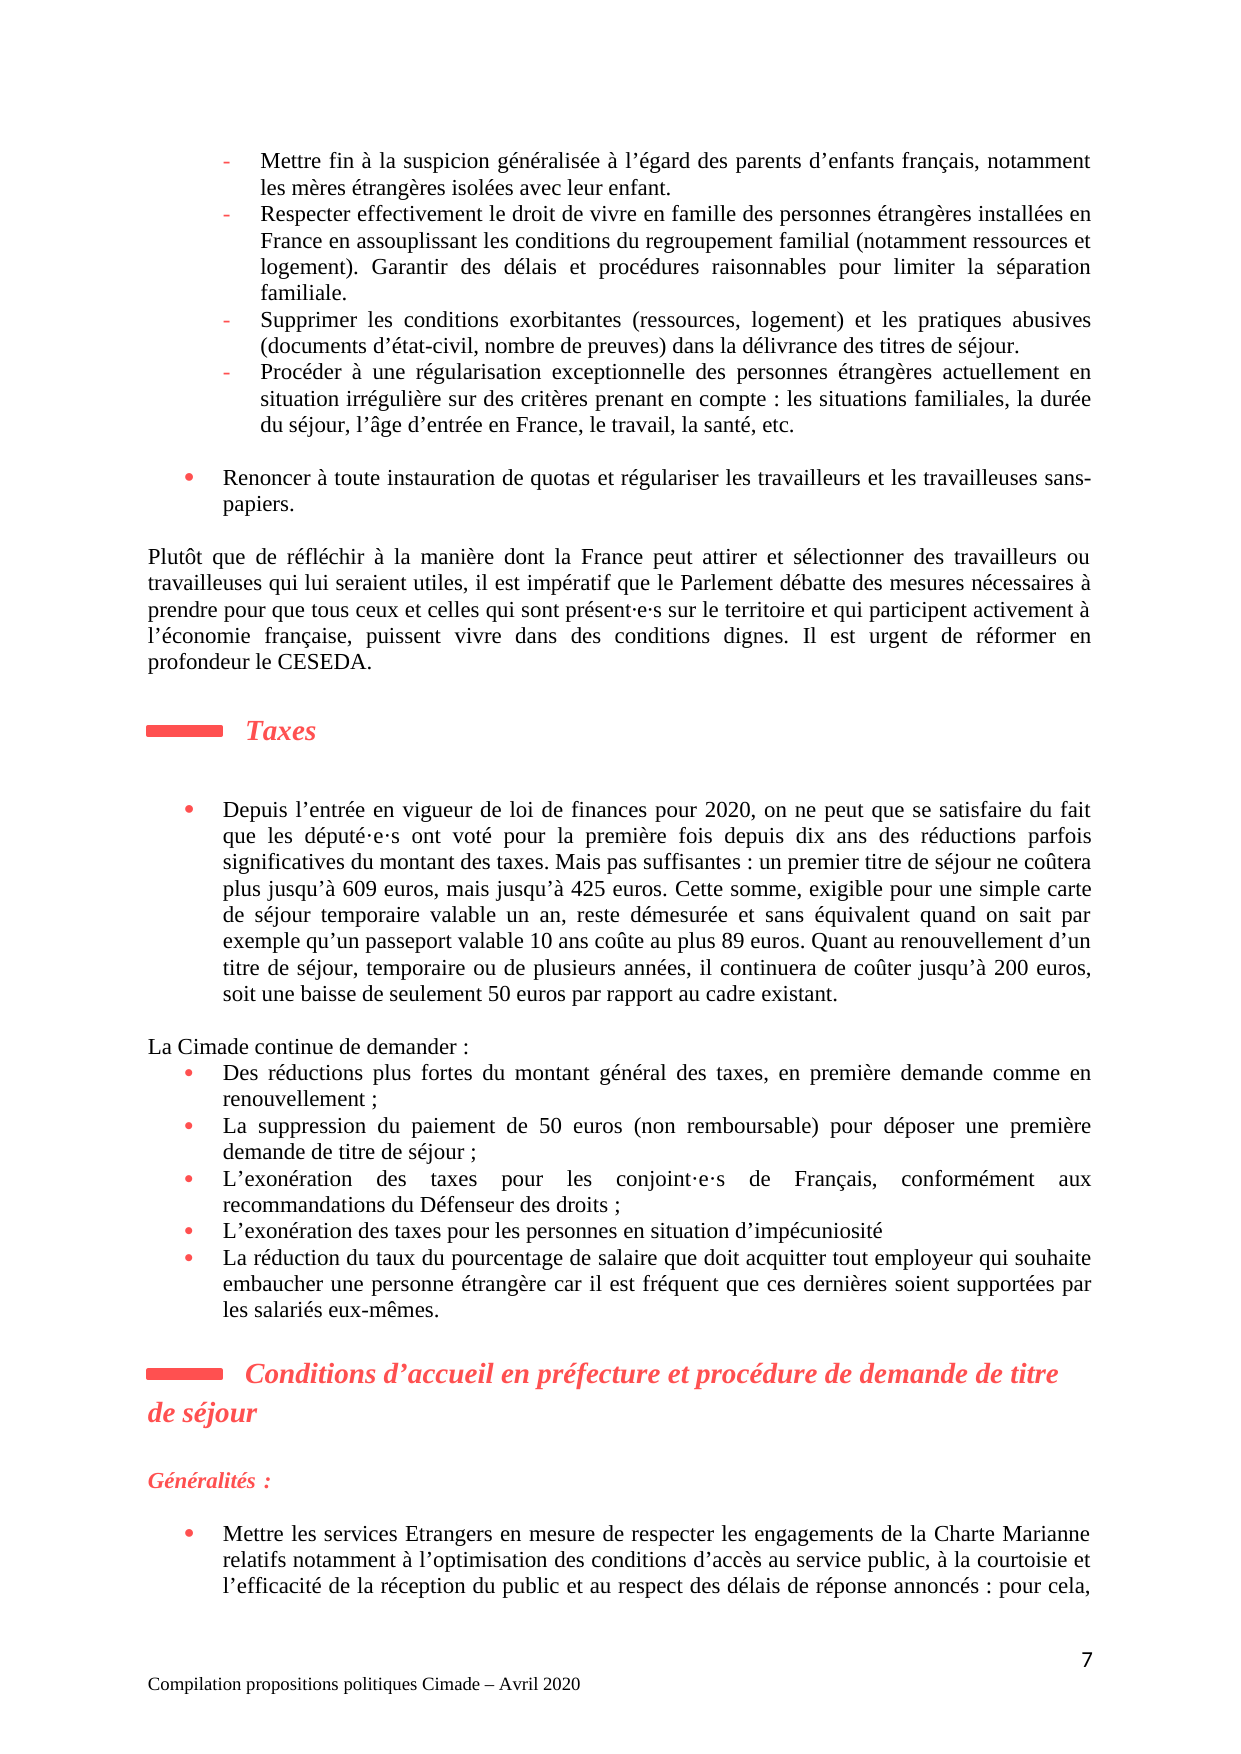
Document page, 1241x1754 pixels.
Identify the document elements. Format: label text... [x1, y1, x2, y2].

list L’exonération des taxes pour les conjoint·e·s de Français, conformément aux recommandations du Défenseur des droits ; [185, 1164, 1093, 1217]
list Renoncer à toute instauration de quotas et régulariser les travailleurs et les travailleuses sans-papiers. [185, 464, 1093, 517]
list Depuis l’entrée en vigueur de loi de finances pour 2020, on ne peut que se satisfaire du fait que les député·e·s ont voté pour la première fois depuis dix ans des réductions parfois significatives du montant des taxes. Mais pas suffisantes : un premier titre de séjour ne coûtera plus jusqu’à 609 euros, mais jusqu’à 425 euros. Cette somme, exigible pour une simple carte de séjour temporaire valable un an, reste démesurée et sans équivalent quand on sait par exemple qu’un passeport valable 10 ans coûte au plus 89 euros. Quant au renouvellement d’un titre de séjour, temporaire ou de plusieurs années, il continuera de coûter jusqu’à 200 euros, soit une baisse de seulement 50 euros par rapport au cadre existant. [185, 796, 1093, 1006]
text Généralités : [148, 1467, 1093, 1493]
list La réduction du taux du pourcentage de salaire que doit acquitter tout employeur qui souhaite embaucher une personne étrangère car il est fréquent que ces dernières soient supportées par les salariés eux-mêmes. [185, 1244, 1093, 1323]
list Procéder à une régularisation exceptionnelle des personnes étrangères actuellement en situation irrégulière sur des critères prenant en compte : les situations familiales, la durée du séjour, l’âge d’entrée en France, le travail, la santé, etc. [223, 358, 1093, 437]
text Taxes [148, 713, 1093, 747]
list Mettre fin à la suspicion généralisée à l’égard des parents d’enfants français, notamment les mères étrangères isolées avec leur enfant. [223, 148, 1093, 200]
text La Cimade continue de demander : [148, 1033, 1093, 1059]
list La suppression du paiement de 50 euros (non remboursable) pour déposer une première demande de titre de séjour ; [185, 1112, 1093, 1164]
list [185, 1519, 1093, 1599]
list L’exonération des taxes pour les personnes en situation d’impécuniosité [185, 1217, 1093, 1244]
list Respecter effectivement le droit de vivre en famille des personnes étrangères installées en France en assouplissant les conditions du regroupement familial (notamment ressources et logement). Garantir des délais et procédures raisonnables pour limiter la séparation familiale. [223, 200, 1093, 306]
list Supprimer les conditions exorbitantes (ressources, logement) et les pratiques abusives (documents d’état-civil, nombre de preuves) dans la délivrance des titres de séjour. [223, 306, 1093, 358]
text Plutôt que de réfléchir à la manière dont la France peut attirer et sélectionner des travailleurs ou travailleuses qui lui seraient utiles, il est impératif que le Parlement débatte des mesures nécessaires à prendre pour que tous ceux et celles qui sont présent∙e∙s sur le territoire et qui participent activement à l’économie française, puissent vivre dans des conditions dignes. Il est urgent de réformer en profondeur le CESEDA. [148, 543, 1093, 675]
list Des réductions plus fortes du montant général des taxes, en première demande comme en renouvellement ; [185, 1059, 1093, 1112]
text Conditions d’accueil en préfecture et procédure de demande de titre de séjour [148, 1356, 1093, 1428]
